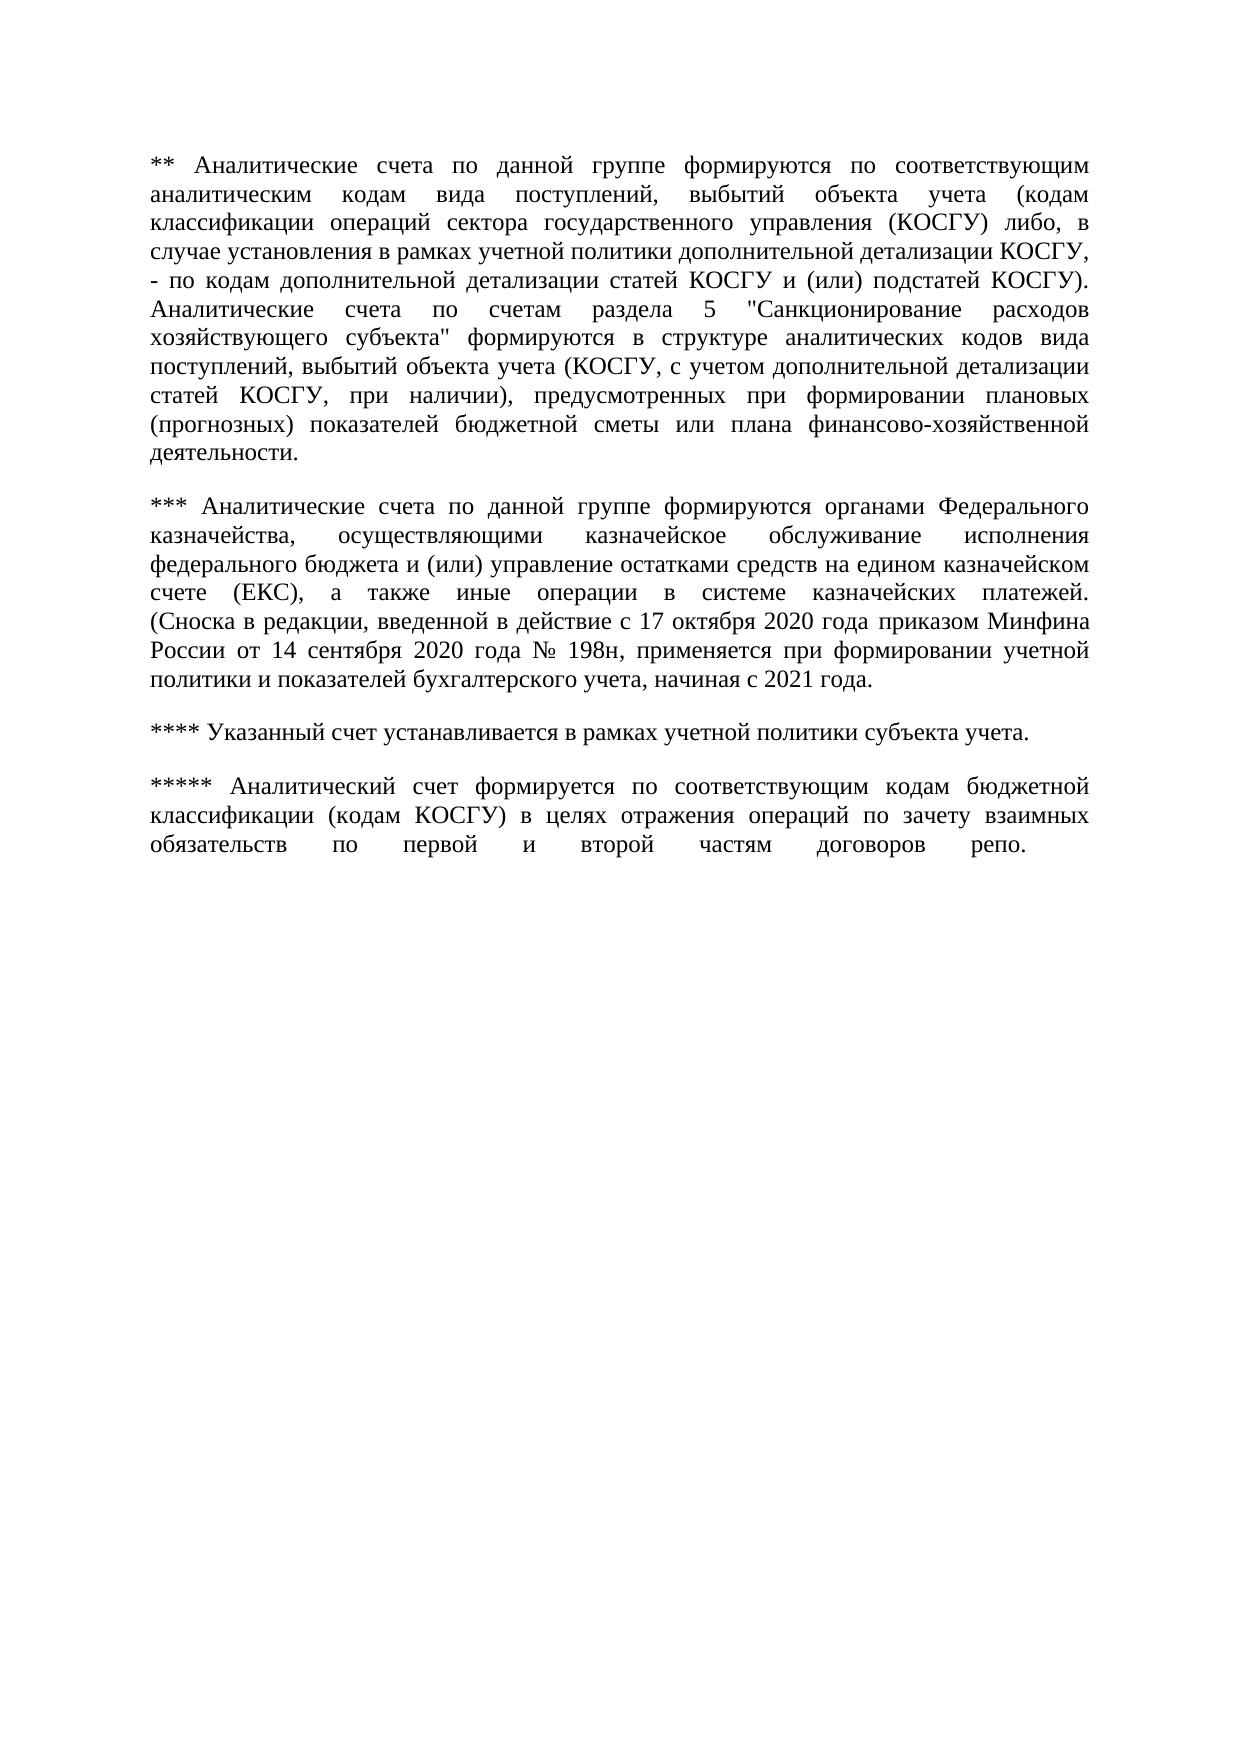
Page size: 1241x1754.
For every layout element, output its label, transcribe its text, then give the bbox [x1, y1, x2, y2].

text **** Указанный счет устанавливается в рамках учетной политики субъекта учета. [150, 717, 1090, 746]
text *** Аналитические счета по данной группе формируются органами Федерального казначейства, осуществляющими казначейское обслуживание исполнения федерального бюджета и (или) управление остатками средств на едином казначейском счете (ЕКС), а также иные операции в системе казначейских платежей. (Сноска в редакции, введенной в действие с 17 октября 2020 года приказом Минфина России от 14 сентября 2020 года № 198н, применяется при формировании учетной политики и показателей бухгалтерского учета, начиная с 2021 года. [150, 491, 1090, 692]
text ** Аналитические счета по данной группе формируются по соответствующим аналитическим кодам вида поступлений, выбытий объекта учета (кодам классификации операций сектора государственного управления (КОСГУ) либо, в случае установления в рамках учетной политики дополнительной детализации КОСГУ, - по кодам дополнительной детализации статей КОСГУ и (или) подстатей КОСГУ). Аналитические счета по счетам раздела 5 "Санкционирование расходов хозяйствующего субъекта" формируются в структуре аналитических кодов вида поступлений, выбытий объекта учета (КОСГУ, с учетом дополнительной детализации статей КОСГУ, при наличии), предусмотренных при формировании плановых (прогнозных) показателей бюджетной сметы или плана финансово-хозяйственной деятельности. [150, 150, 1090, 466]
text ***** Аналитический счет формируется по соответствующим кодам бюджетной классификации (кодам КОСГУ) в целях отражения операций по зачету взаимных обязательств по первой и второй частям договоров репо. [150, 771, 1090, 884]
